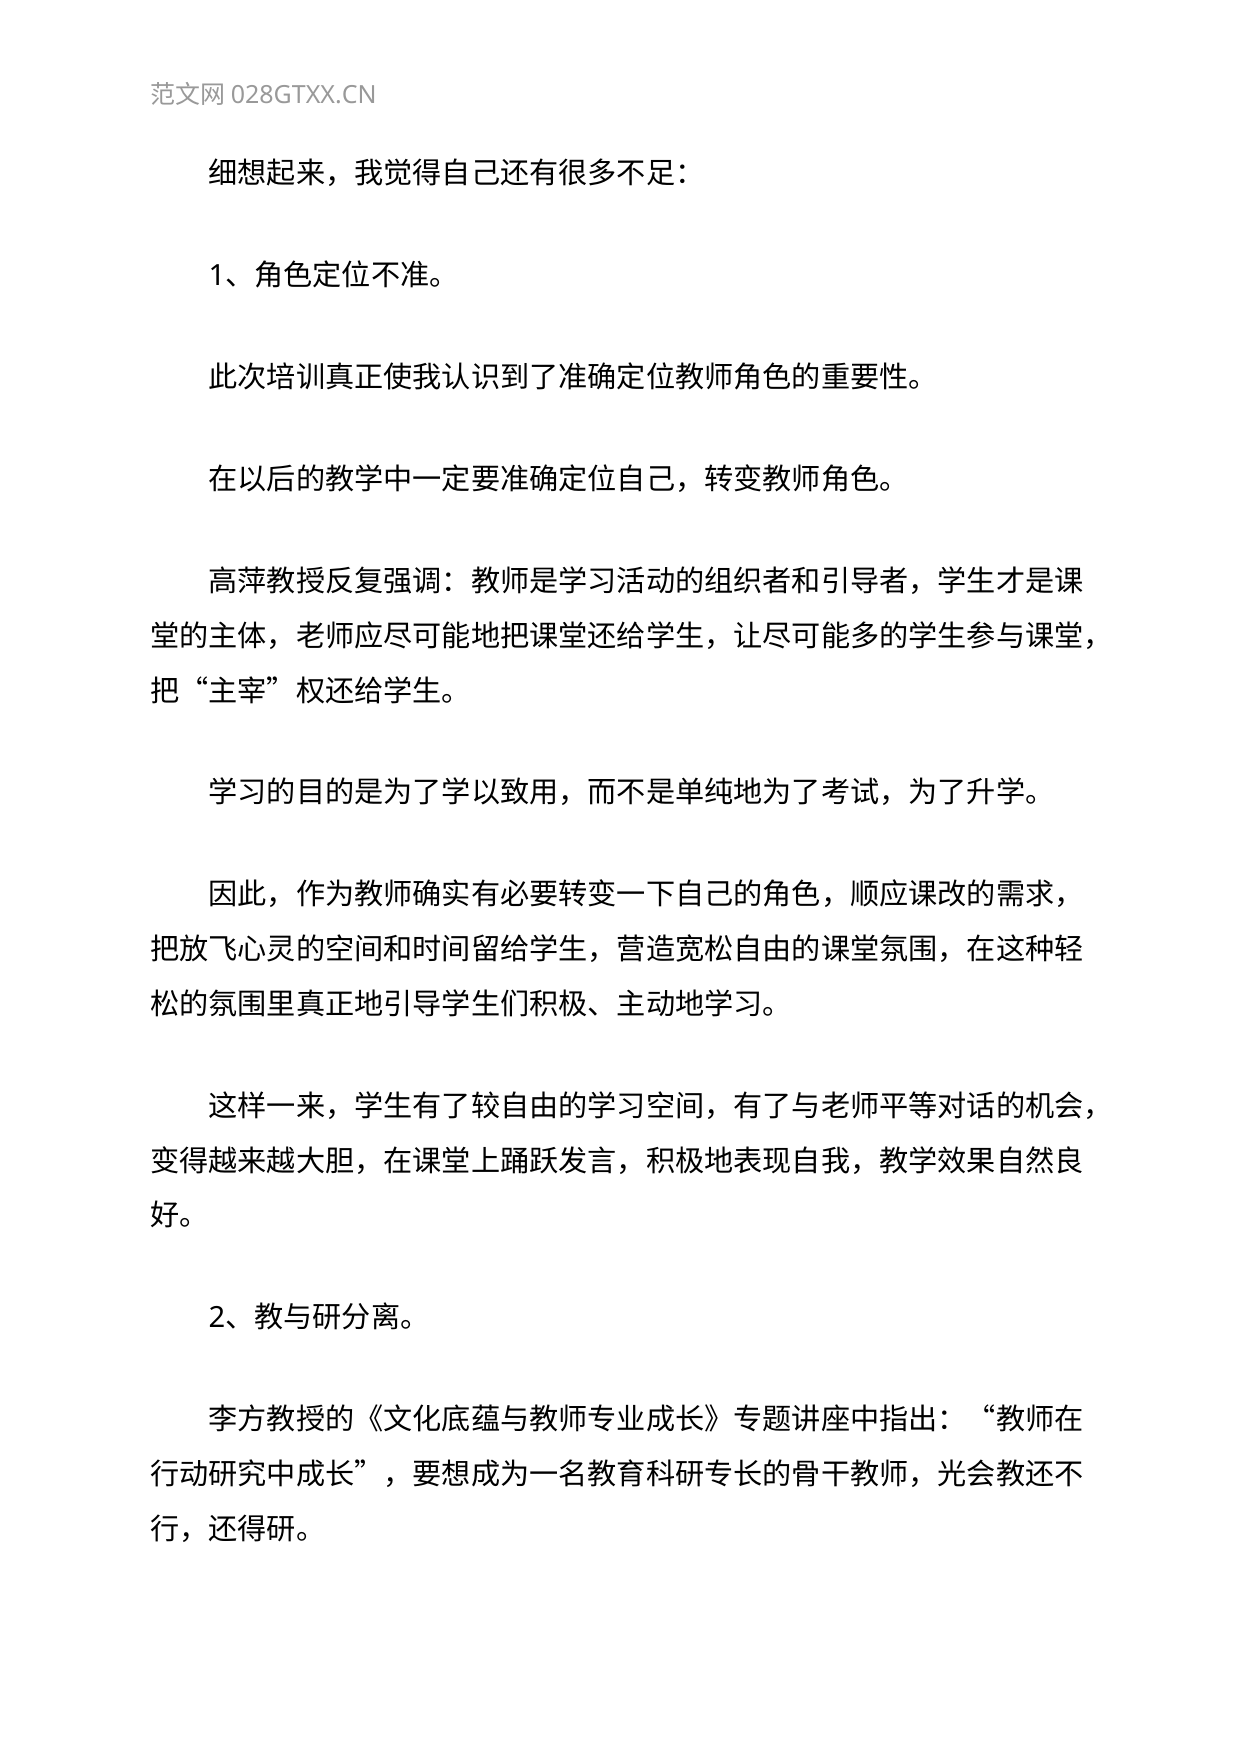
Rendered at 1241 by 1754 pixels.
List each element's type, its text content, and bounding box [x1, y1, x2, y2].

text 学习的目的是为了学以致用，而不是单纯地为了考试，为了升学。 [150, 769, 1090, 811]
text 李方教授的《文化底蕴与教师专业成长》专题讲座中指出：“教师在行动研究中成长”，要想成为一名教育科研专长的骨干教师，光会教还不行，还得研。 [150, 1396, 1090, 1548]
text 此次培训真正使我认识到了准确定位教师角色的重要性。 [150, 354, 1090, 396]
text 细想起来，我觉得自己还有很多不足： [150, 150, 1090, 192]
text 在以后的教学中一定要准确定位自己，转变教师角色。 [150, 456, 1090, 498]
text 高萍教授反复强调：教师是学习活动的组织者和引导者，学生才是课堂的主体，老师应尽可能地把课堂还给学生，让尽可能多的学生参与课堂，把“主宰”权还给学生。 [150, 557, 1090, 709]
text 因此，作为教师确实有必要转变一下自己的角色，顺应课改的需求，把放飞心灵的空间和时间留给学生，营造宽松自由的课堂氛围，在这种轻松的氛围里真正地引导学生们积极、主动地学习。 [150, 871, 1090, 1023]
text 1、角色定位不准。 [150, 252, 1090, 294]
text 2、教与研分离。 [150, 1294, 1090, 1336]
text 这样一来，学生有了较自由的学习空间，有了与老师平等对话的机会，变得越来越大胆，在课堂上踊跃发言，积极地表现自我，教学效果自然良好。 [150, 1082, 1090, 1234]
